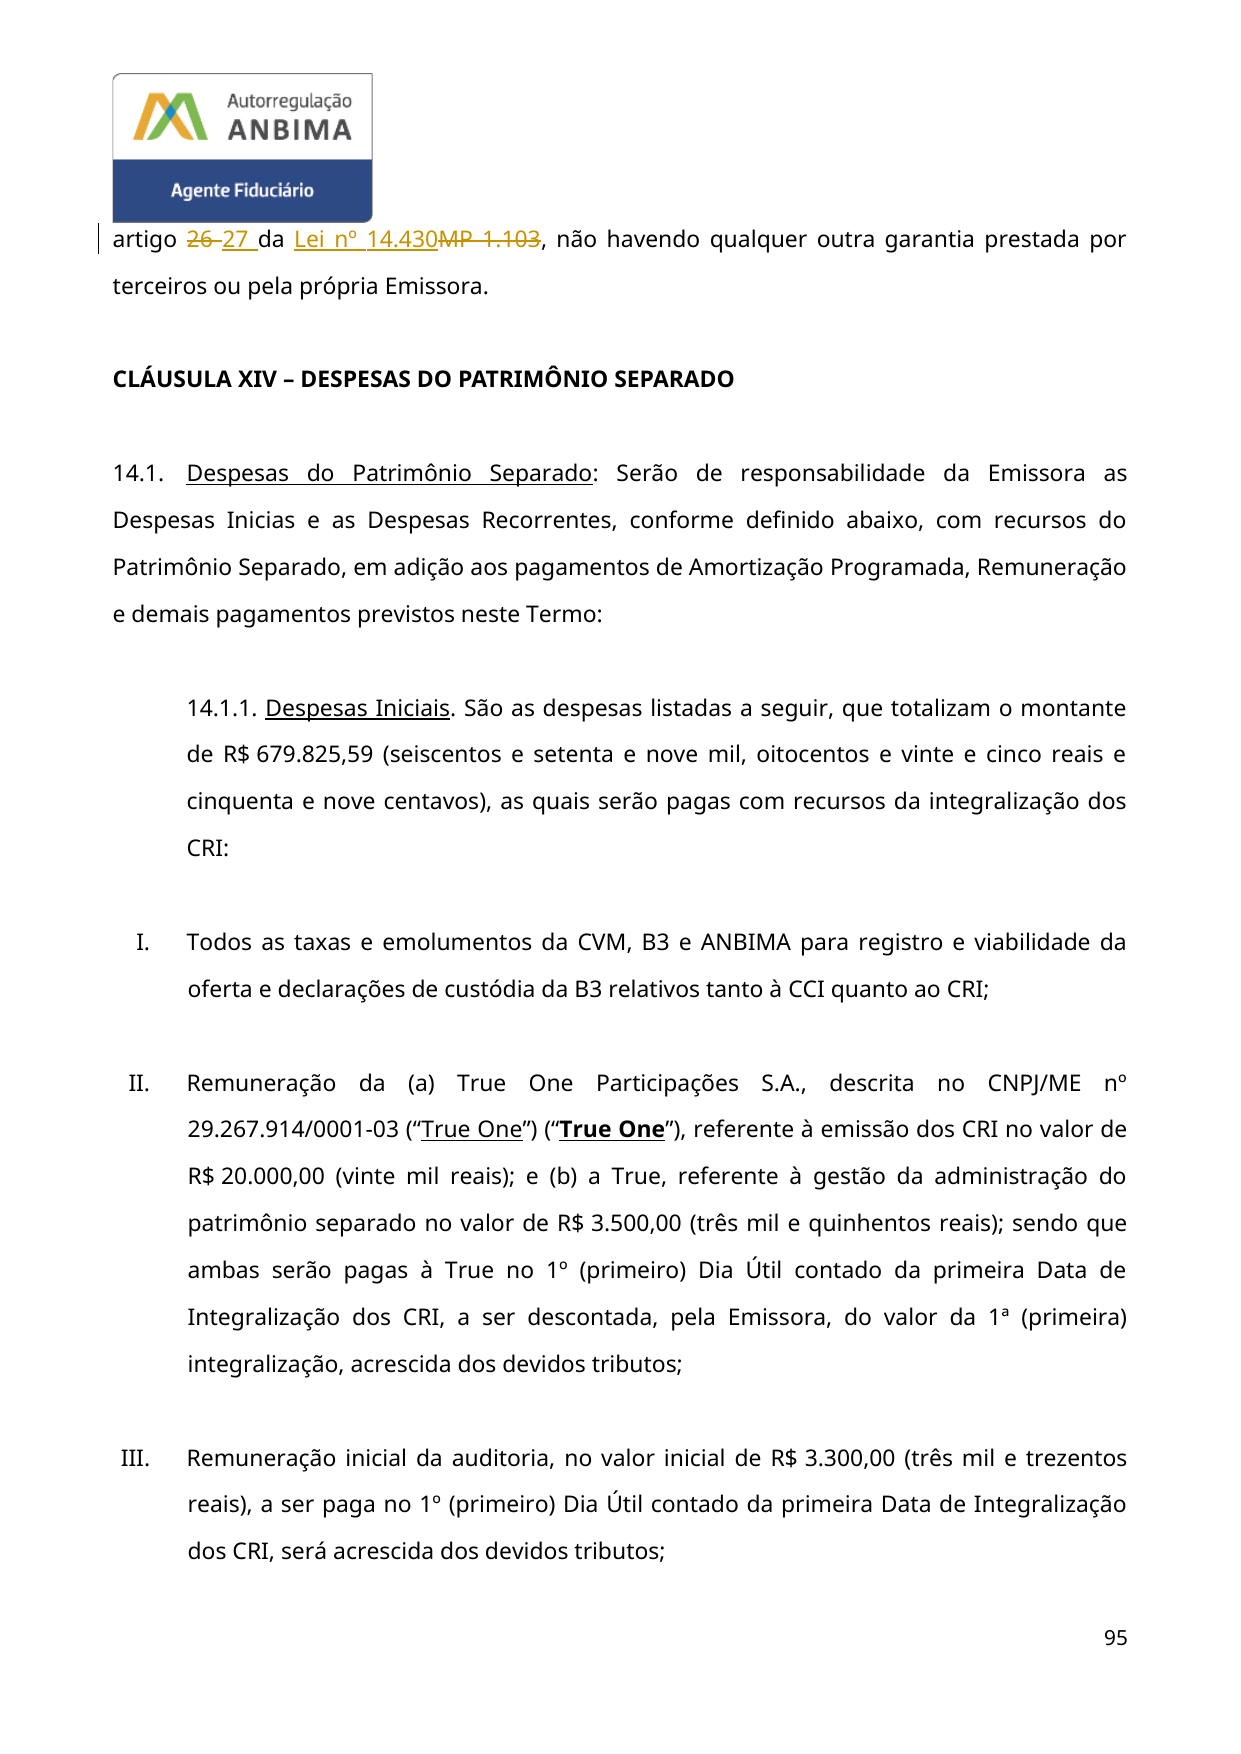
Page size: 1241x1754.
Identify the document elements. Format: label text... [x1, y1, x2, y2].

subtitle CLÁUSULA XIV – DESPESAS DO PATRIMÔNIO SEPARADO [112, 363, 1128, 395]
picture [112, 73, 373, 223]
text 14.1.1. Despesas Iniciais. São as despesas listadas a seguir, que totalizam o montante de R$ 679.825,59 (seiscentos e setenta e nove mil, oitocentos e vinte e cinco reais e cinquenta e nove centavos), as quais serão pagas com recursos da integralização dos CRI: [186, 692, 1128, 863]
list Remuneração inicial da auditoria, no valor inicial de R$ 3.300,00 (três mil e trezentos reais), a ser paga no 1º (primeiro) Dia Útil contado da primeira Data de Integralização dos CRI, será acrescida dos devidos tributos; [150, 1442, 1128, 1567]
list Remuneração da (a) True One Participações S.A., descrita no CNPJ/ME nº 29.267.914/0001-03 (“True One”) (“True One”), referente à emissão dos CRI no valor de R$ 20.000,00 (vinte mil reais); e (b) a True, referente à gestão da administração do patrimônio separado no valor de R$ 3.500,00 (três mil e quinhentos reais); sendo que ambas serão pagas à True no 1º (primeiro) Dia Útil contado da primeira Data de Integralização dos CRI, a ser descontada, pela Emissora, do valor da 1ª (primeira) integralização, acrescida dos devidos tributos; [150, 1067, 1128, 1379]
list Despesas do Patrimônio Separado: Serão de responsabilidade da Emissora as Despesas Inicias e as Despesas Recorrentes, conforme definido abaixo, com recursos do Patrimônio Separado, em adição aos pagamentos de Amortização Programada, Remuneração e demais pagamentos previstos neste Termo: [112, 457, 1128, 629]
list Todos as taxas e emolumentos da CVM, B3 e ANBIMA para registro e viabilidade da oferta e declarações de custódia da B3 relativos tanto à CCI quanto ao CRI; [150, 926, 1128, 1004]
